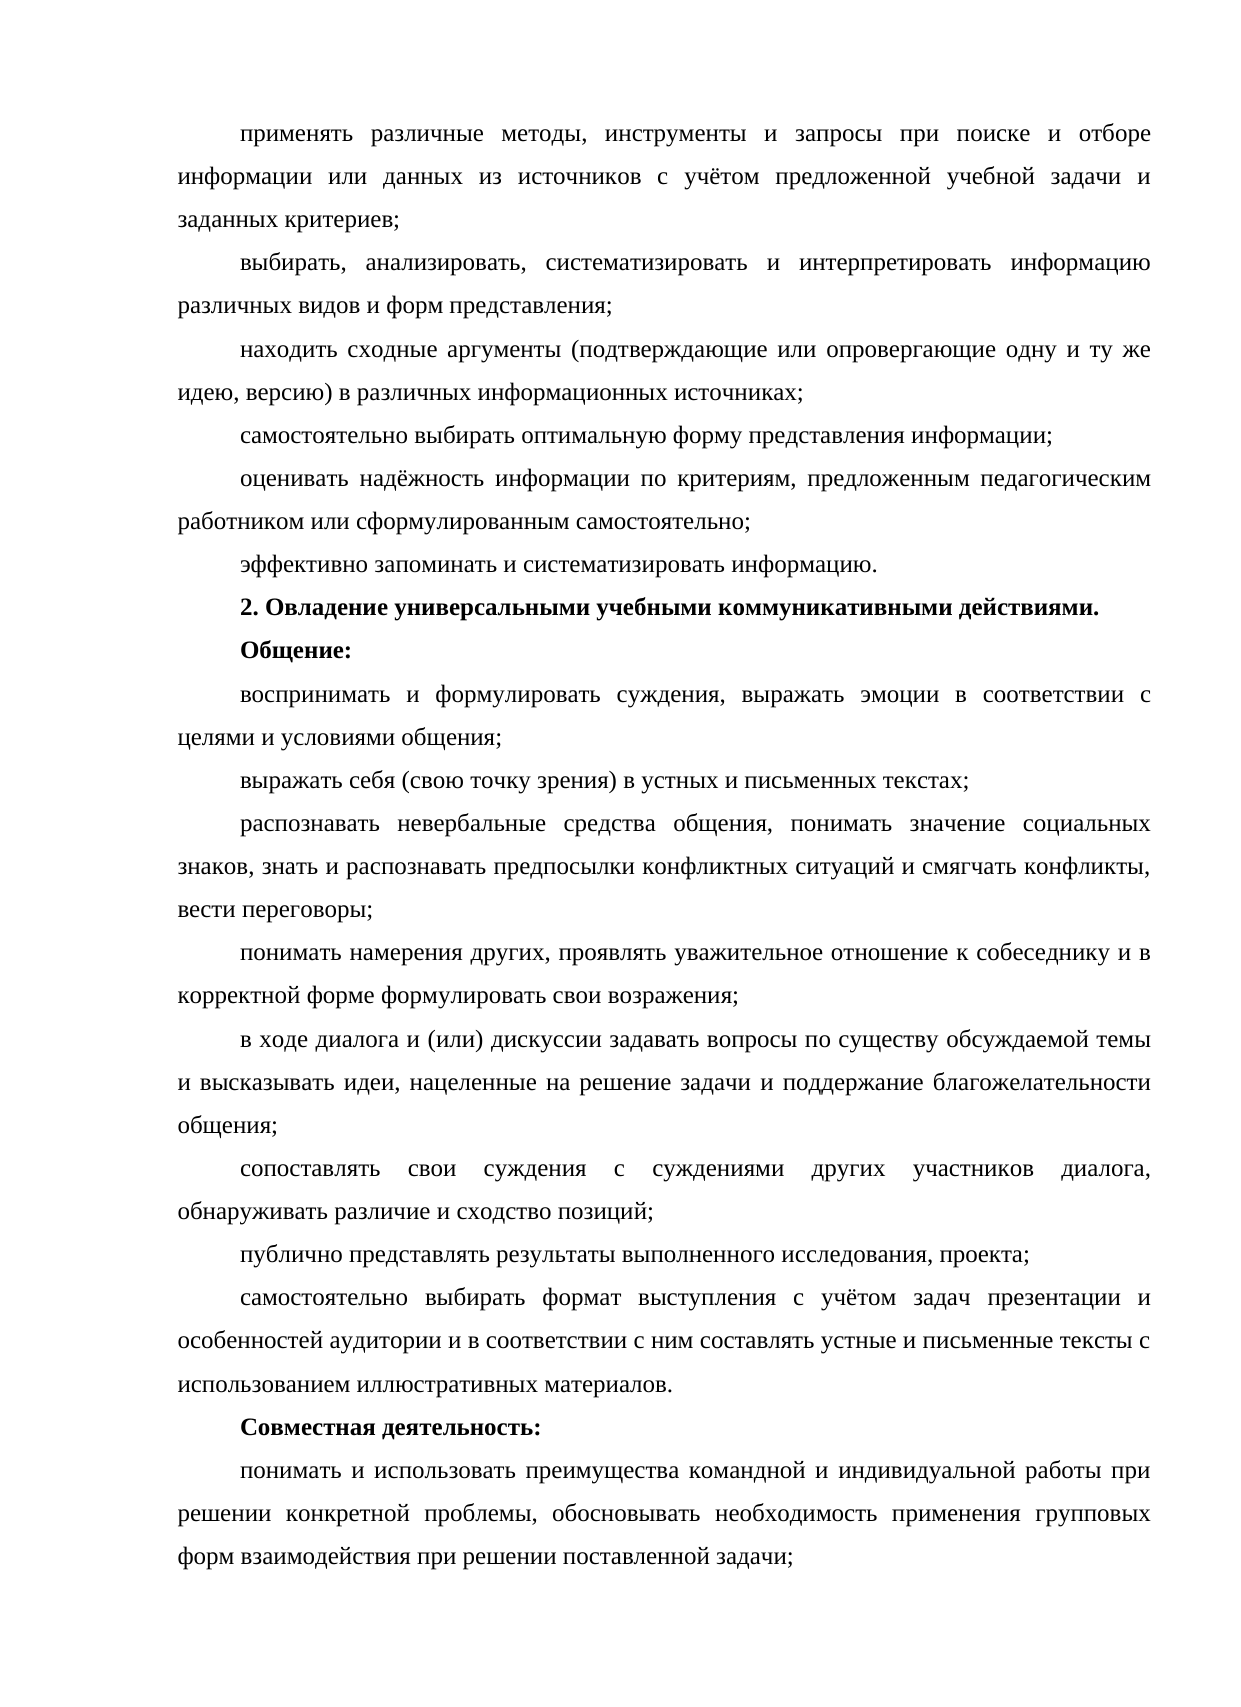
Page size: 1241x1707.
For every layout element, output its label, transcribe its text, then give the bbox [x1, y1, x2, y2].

text эффективно запоминать и систематизировать информацию. [177, 549, 1152, 578]
text Общение: [177, 636, 1152, 664]
text самостоятельно выбирать оптимальную форму представления информации; [177, 420, 1152, 449]
text 2. Овладение универсальными учебными коммуникативными действиями. [177, 592, 1152, 621]
text самостоятельно выбирать формат выступления с учётом задач презентации и особенностей аудитории и в соответствии с ним составлять устные и письменные тексты с использованием иллюстративных материалов. [177, 1282, 1152, 1397]
text публично представлять результаты выполненного исследования, проекта; [177, 1239, 1152, 1268]
text распознавать невербальные средства общения, понимать значение социальных знаков, знать и распознавать предпосылки конфликтных ситуаций и смягчать конфликты, вести переговоры; [177, 808, 1152, 923]
text в ходе диалога и (или) дискуссии задавать вопросы по существу обсуждаемой темы и высказывать идеи, нацеленные на решение задачи и поддержание благожелательности общения; [177, 1024, 1152, 1139]
text оценивать надёжность информации по критериям, предложенным педагогическим работником или сформулированным самостоятельно; [177, 463, 1152, 535]
text понимать намерения других, проявлять уважительное отношение к собеседнику и в корректной форме формулировать свои возражения; [177, 937, 1152, 1009]
text выбирать, анализировать, систематизировать и интерпретировать информацию различных видов и форм представления; [177, 247, 1152, 319]
text применять различные методы, инструменты и запросы при поиске и отборе информации или данных из источников с учётом предложенной учебной задачи и заданных критериев; [177, 118, 1152, 233]
text находить сходные аргументы (подтверждающие или опровергающие одну и ту же идею, версию) в различных информационных источниках; [177, 334, 1152, 406]
text понимать и использовать преимущества командной и индивидуальной работы при решении конкретной проблемы, обосновывать необходимость применения групповых форм взаимодействия при решении поставленной задачи; [177, 1455, 1152, 1570]
text Совместная деятельность: [177, 1412, 1152, 1441]
text воспринимать и формулировать суждения, выражать эмоции в соответствии с целями и условиями общения; [177, 679, 1152, 751]
text сопоставлять свои суждения с суждениями других участников диалога, обнаруживать различие и сходство позиций; [177, 1153, 1152, 1225]
text выражать себя (свою точку зрения) в устных и письменных текстах; [177, 765, 1152, 794]
